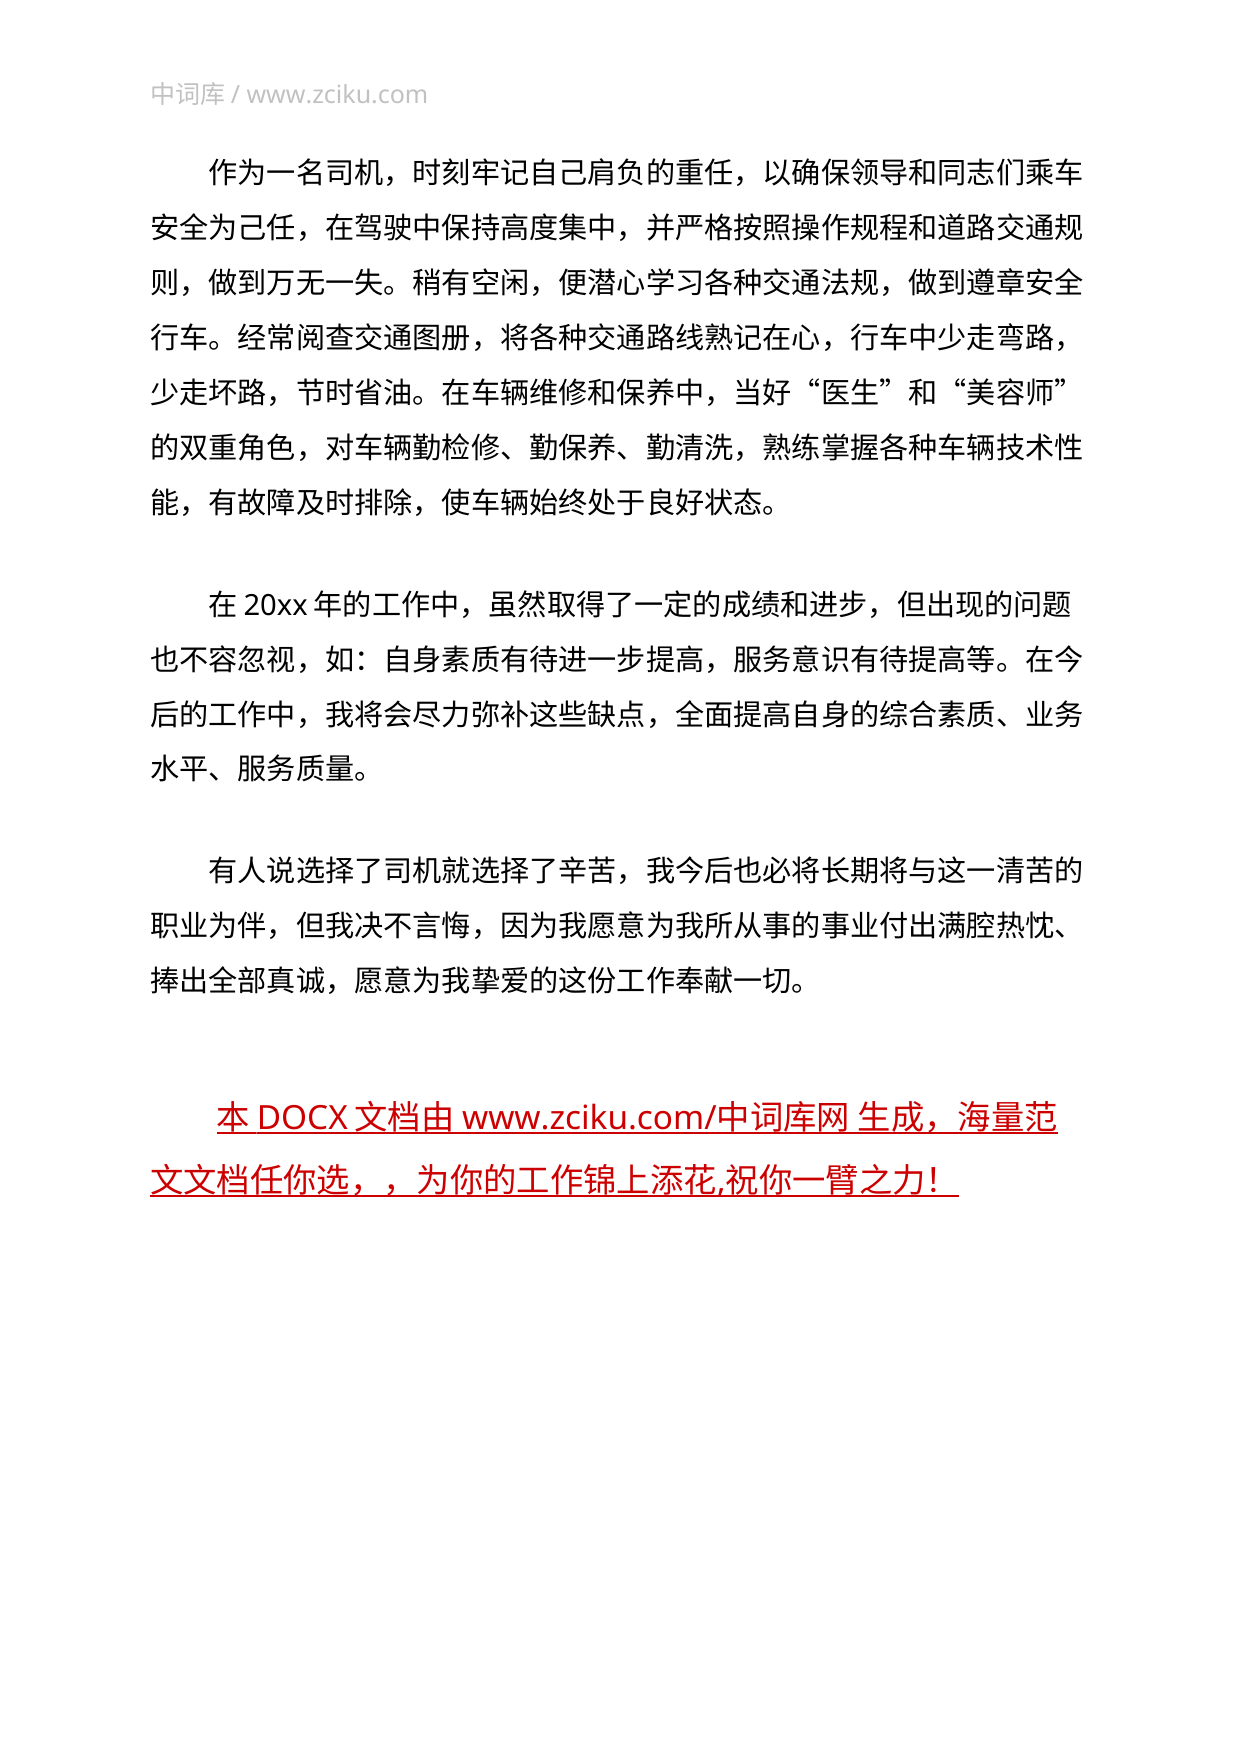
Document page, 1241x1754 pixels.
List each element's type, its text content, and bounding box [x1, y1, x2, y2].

text 在20xx年的工作中，虽然取得了一定的成绩和进步，但出现的问题也不容忽视，如：自身素质有待进一步提高，服务意识有待提高等。在今后的工作中，我将会尽力弥补这些缺点，全面提高自身的综合素质、业务水平、服务质量。 [150, 581, 1090, 788]
text 本DOCX文档由 www.zciku.com/中词库网 生成，海量范文文档任你选，，为你的工作锦上添花,祝你一臂之力！ [150, 1091, 1090, 1202]
text 作为一名司机，时刻牢记自己肩负的重任，以确保领导和同志们乘车安全为己任，在驾驶中保持高度集中，并严格按照操作规程和道路交通规则，做到万无一失。稍有空闲，便潜心学习各种交通法规，做到遵章安全行车。经常阅查交通图册，将各种交通路线熟记在心，行车中少走弯路，少走坏路，节时省油。在车辆维修和保养中，当好“医生”和“美容师”的双重角色，对车辆勤检修、勤保养、勤清洗，熟练掌握各种车辆技术性能，有故障及时排除，使车辆始终处于良好状态。 [150, 150, 1090, 522]
text 有人说选择了司机就选择了辛苦，我今后也必将长期将与这一清苦的职业为伴，但我决不言悔，因为我愿意为我所从事的事业付出满腔热忱、捧出全部真诚，愿意为我挚爱的这份工作奉献一切。 [150, 848, 1090, 1000]
